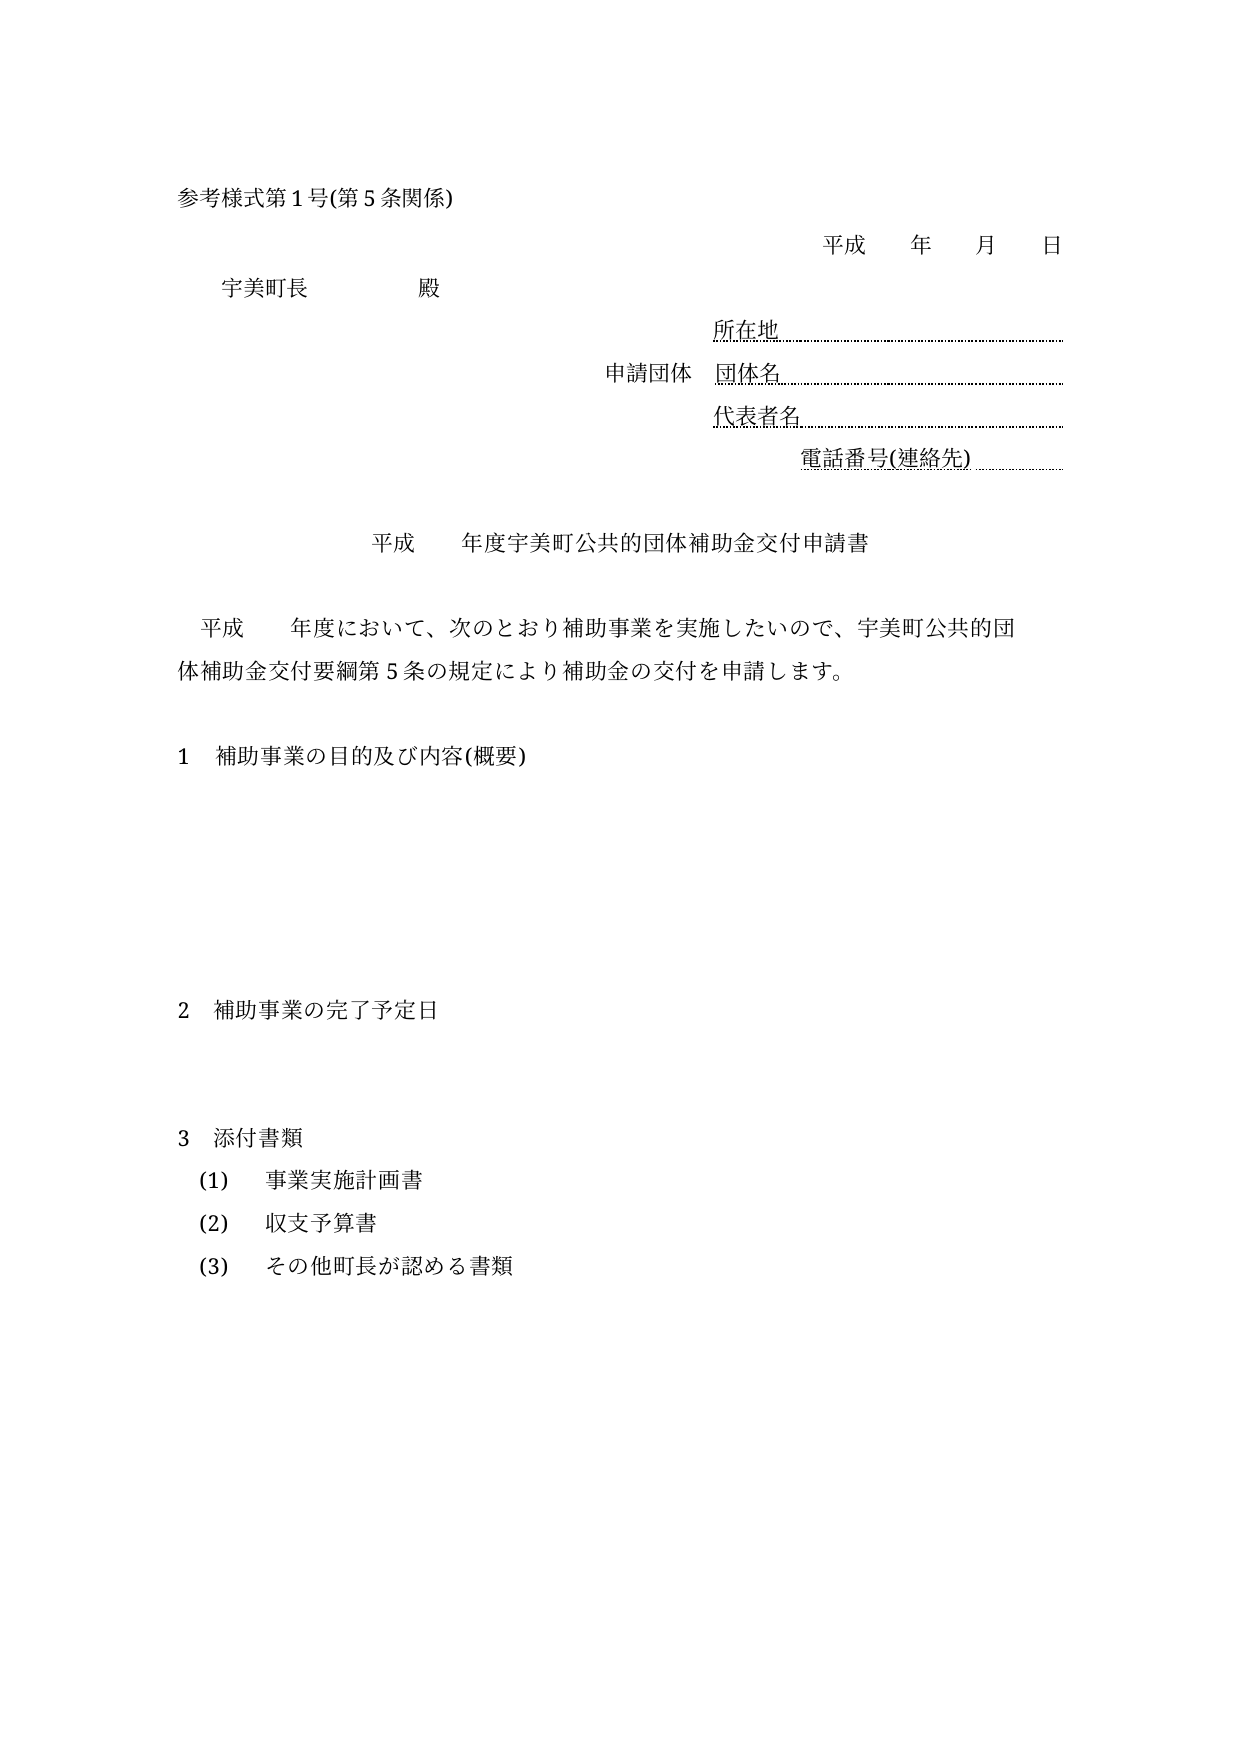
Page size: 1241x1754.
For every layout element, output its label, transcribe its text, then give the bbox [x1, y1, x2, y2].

list 事業実施計画書 [199, 1162, 1063, 1197]
text 平成 年 月 日 [177, 226, 1063, 261]
text 申請団体 団体名 [177, 354, 1063, 389]
text 2 補助事業の完了予定日 [177, 992, 1063, 1027]
text 平成 年度において、次のとおり補助事業を実施したいので、宇美町公共的団 [177, 610, 1063, 645]
text 所在地 [177, 312, 1063, 347]
text 宇美町長 殿 [177, 269, 1063, 304]
text 代表者名 [177, 397, 1063, 432]
text 3 添付書類 [177, 1119, 1063, 1154]
text 電話番号(連絡先) [177, 440, 1063, 475]
text 参考様式第1号(第5条関係) [177, 179, 1063, 214]
list その他町長が認める書類 [199, 1247, 1063, 1282]
text 平成 年度宇美町公共的団体補助金交付申請書 [177, 525, 1063, 560]
list 収支予算書 [199, 1204, 1063, 1239]
list 補助事業の目的及び内容(概要) [177, 738, 1063, 773]
text 体補助金交付要綱第5条の規定により補助金の交付を申請します。 [177, 653, 1063, 688]
